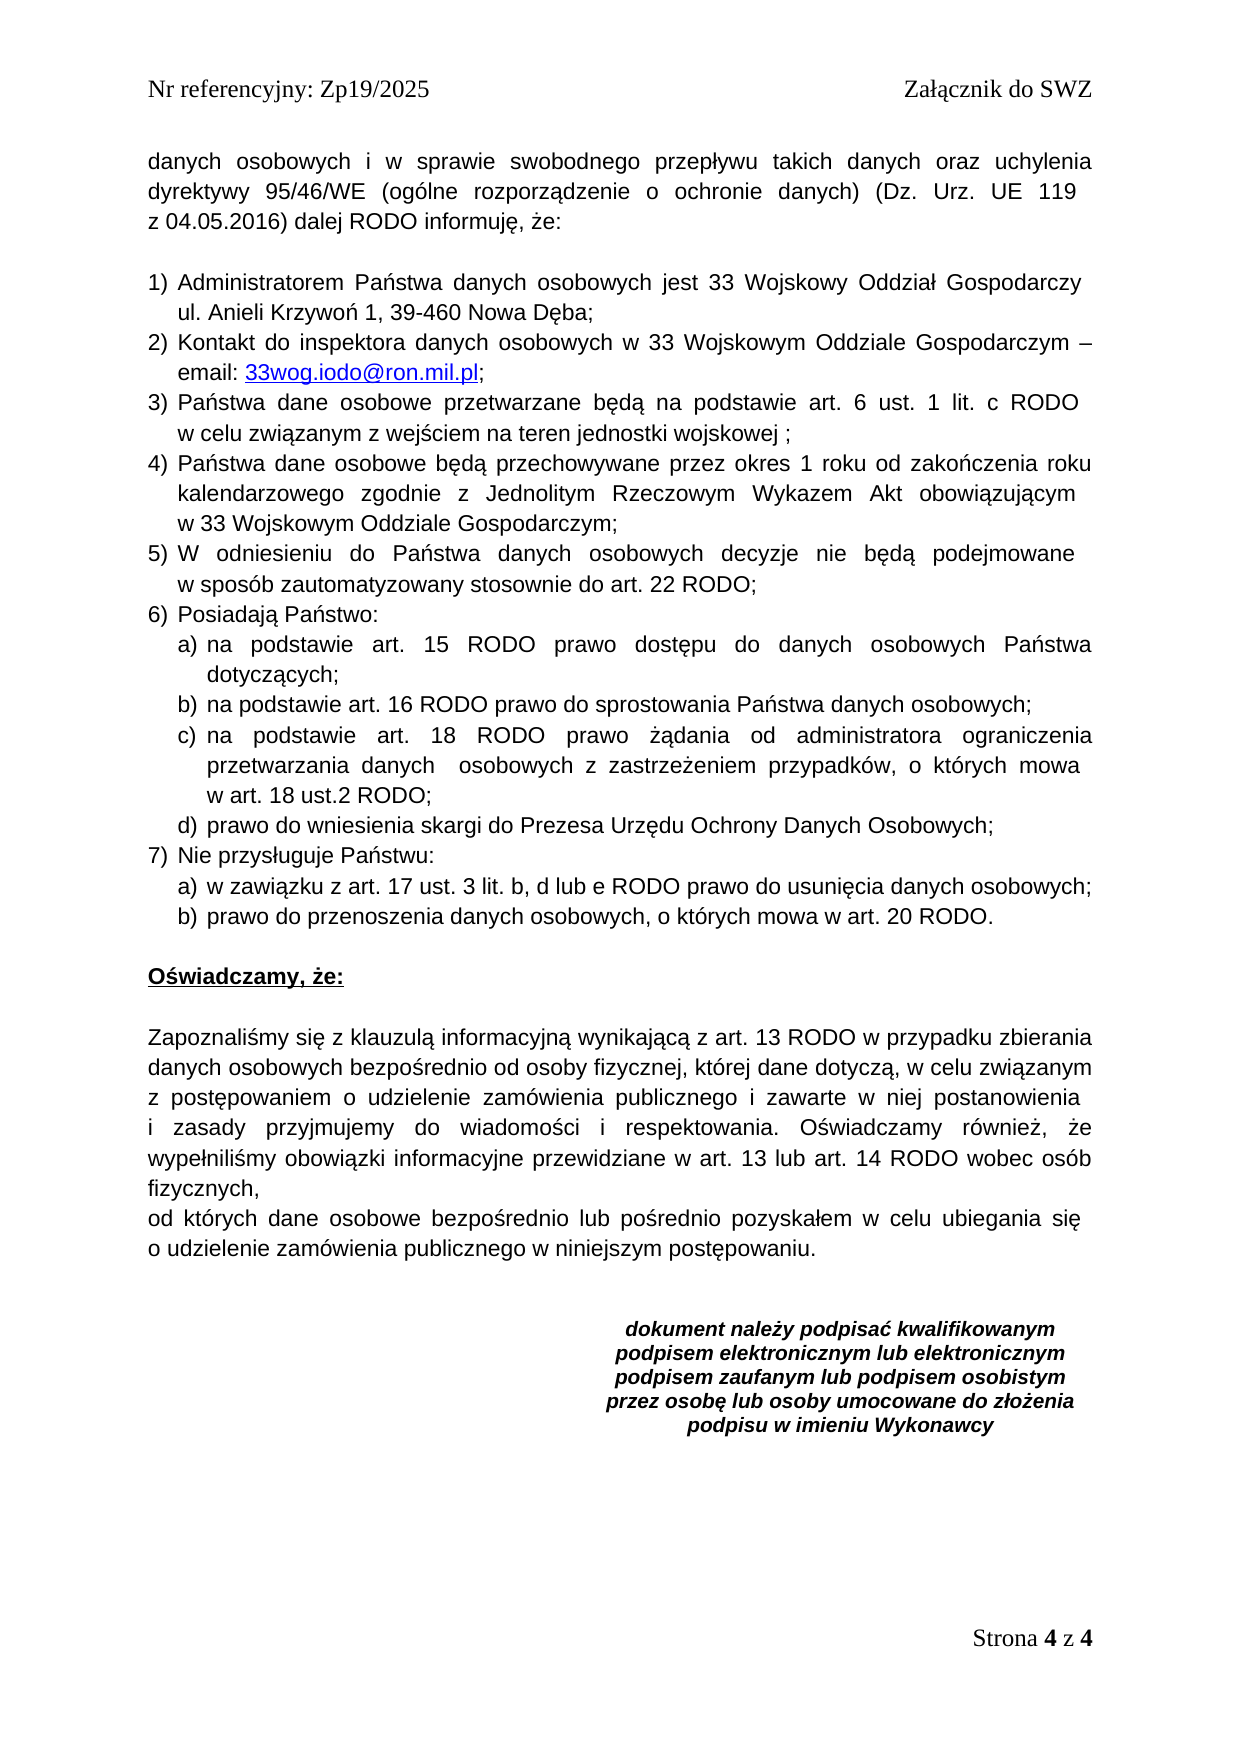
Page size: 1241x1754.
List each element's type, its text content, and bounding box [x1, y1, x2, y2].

text Oświadczamy, że: [148, 963, 1093, 989]
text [148, 148, 1093, 234]
list Państwa dane osobowe przetwarzane będą na podstawie art. 6 ust. 1 lit. c RODO w celu związanym z wejściem na teren jednostki wojskowej ; [148, 389, 1093, 446]
list na podstawie art. 15 RODO prawo dostępu do danych osobowych Państwa dotyczących; [177, 631, 1093, 687]
list na podstawie art. 18 RODO prawo żądania od administratora ograniczenia przetwarzania danych osobowych z zastrzeżeniem przypadków, o których mowa w art. 18 ust.2 RODO; [177, 722, 1093, 808]
list Posiadają Państwo: [148, 601, 1093, 627]
list Państwa dane osobowe będą przechowywane przez okres 1 roku od zakończenia roku kalendarzowego zgodnie z Jednolitym Rzeczowym Wykazem Akt obowiązującym w 33 Wojskowym Oddziale Gospodarczym; [148, 450, 1093, 536]
list prawo do wniesienia skargi do Prezesa Urzędu Ochrony Danych Osobowych; [177, 812, 1093, 838]
list na podstawie art. 16 RODO prawo do sprostowania Państwa danych osobowych; [177, 691, 1093, 718]
text Zapoznaliśmy się z klauzulą informacyjną wynikającą z art. 13 RODO w przypadku zbierania danych osobowych bezpośrednio od osoby fizycznej, której dane dotyczą, w celu związanym z postępowaniem o udzielenie zamówienia publicznego i zawarte w niej postanowienia i zasady przyjmujemy do wiadomości i respektowania. Oświadczamy również, że wypełniliśmy obowiązki informacyjne przewidziane w art. 13 lub art. 14 RODO wobec osób fizycznych, od których dane osobowe bezpośrednio lub pośrednio pozyskałem w celu ubiegania się o udzielenie zamówienia publicznego w niniejszym postępowaniu. [148, 1024, 1093, 1261]
list prawo do przenoszenia danych osobowych, o których mowa w art. 20 RODO. [177, 903, 1093, 929]
list W odniesieniu do Państwa danych osobowych decyzje nie będą podejmowane w sposób zautomatyzowany stosownie do art. 22 RODO; [148, 540, 1093, 597]
list Nie przysługuje Państwu: [148, 842, 1093, 869]
list Kontakt do inspektora danych osobowych w 33 Wojskowym Oddziale Gospodarczym – email: 33wog.iodo@ron.mil.pl; [148, 329, 1093, 385]
list w zawiązku z art. 17 ust. 3 lit. b, d lub e RODO prawo do usunięcia danych osobowych; [177, 873, 1093, 899]
text dokument należy podpisać kwalifikowanym podpisem elektronicznym lub elektronicznym podpisem zaufanym lub podpisem osobistym przez osobę lub osoby umocowane do złożenia podpisu w imieniu Wykonawcy [590, 1317, 1093, 1436]
list Administratorem Państwa danych osobowych jest 33 Wojskowy Oddział Gospodarczy ul. Anieli Krzywoń 1, 39-460 Nowa Dęba; [148, 268, 1093, 325]
